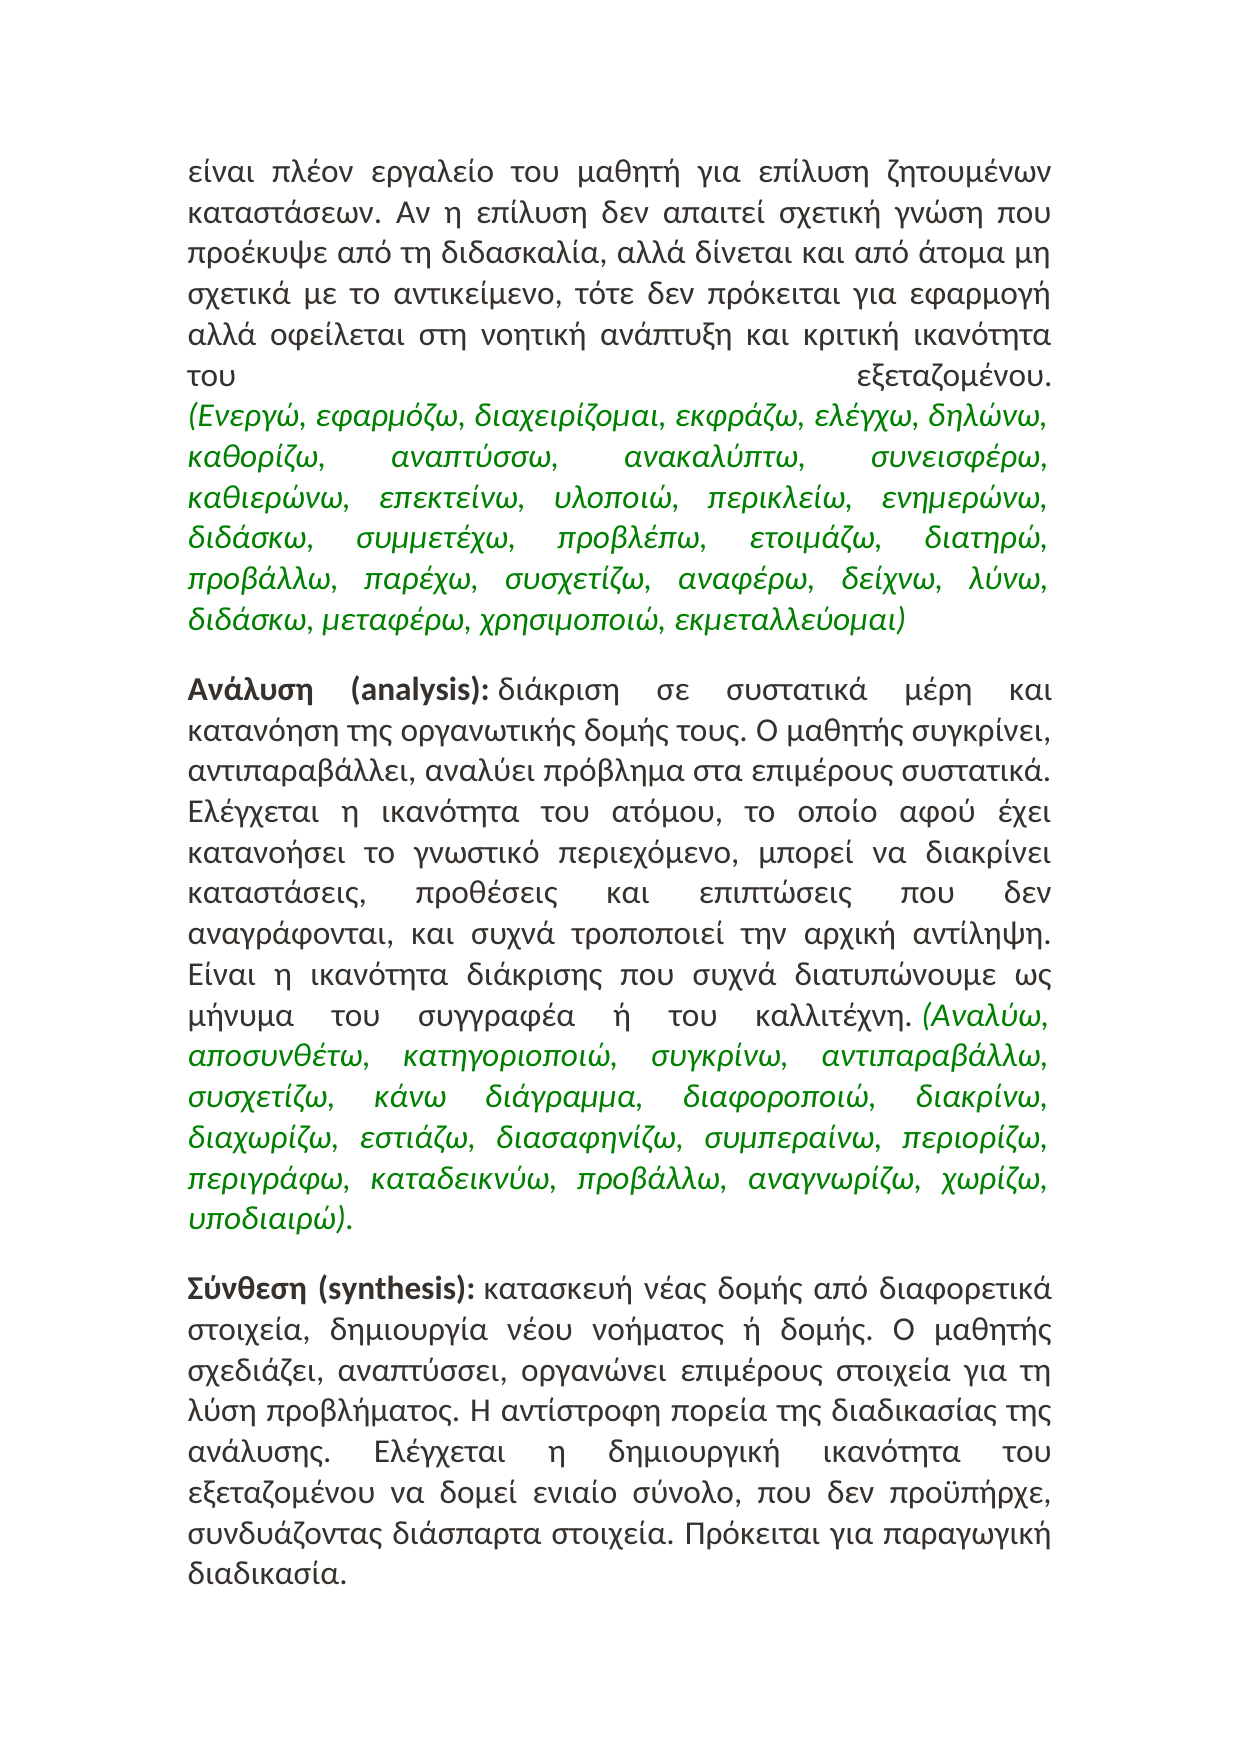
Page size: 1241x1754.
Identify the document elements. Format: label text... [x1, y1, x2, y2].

text Ανάλυση (analysis): διάκριση σε συστατικά μέρη και κατανόηση της οργανωτικής δομής τους. Ο μαθητής συγκρίνει, αντιπαραβάλλει, αναλύει πρόβλημα στα επιμέρους συστατικά. Ελέγχεται η ικανότητα του ατόμου, το οποίο αφού έχει κατανοήσει το γνωστικό περιεχόμενο, μπορεί να διακρίνει καταστάσεις, προθέσεις και επιπτώσεις που δεν αναγράφονται, και συχνά τροποποιεί την αρχική αντίληψη. Είναι η ικανότητα διάκρισης που συχνά διατυπώνουμε ως μήνυμα του συγγραφέα ή του καλλιτέχνη. (Αναλύω, αποσυνθέτω, κατηγοριοποιώ, συγκρίνω, αντιπαραβάλλω, συσχετίζω, κάνω διάγραμμα, διαφοροποιώ, διακρίνω, διαχωρίζω, εστιάζω, διασαφηνίζω, συμπεραίνω, περιορίζω, περιγράφω, καταδεικνύω, προβάλλω, αναγνωρίζω, χωρίζω, υποδιαιρώ). [187, 668, 1053, 1238]
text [187, 150, 1053, 639]
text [187, 1267, 1053, 1593]
